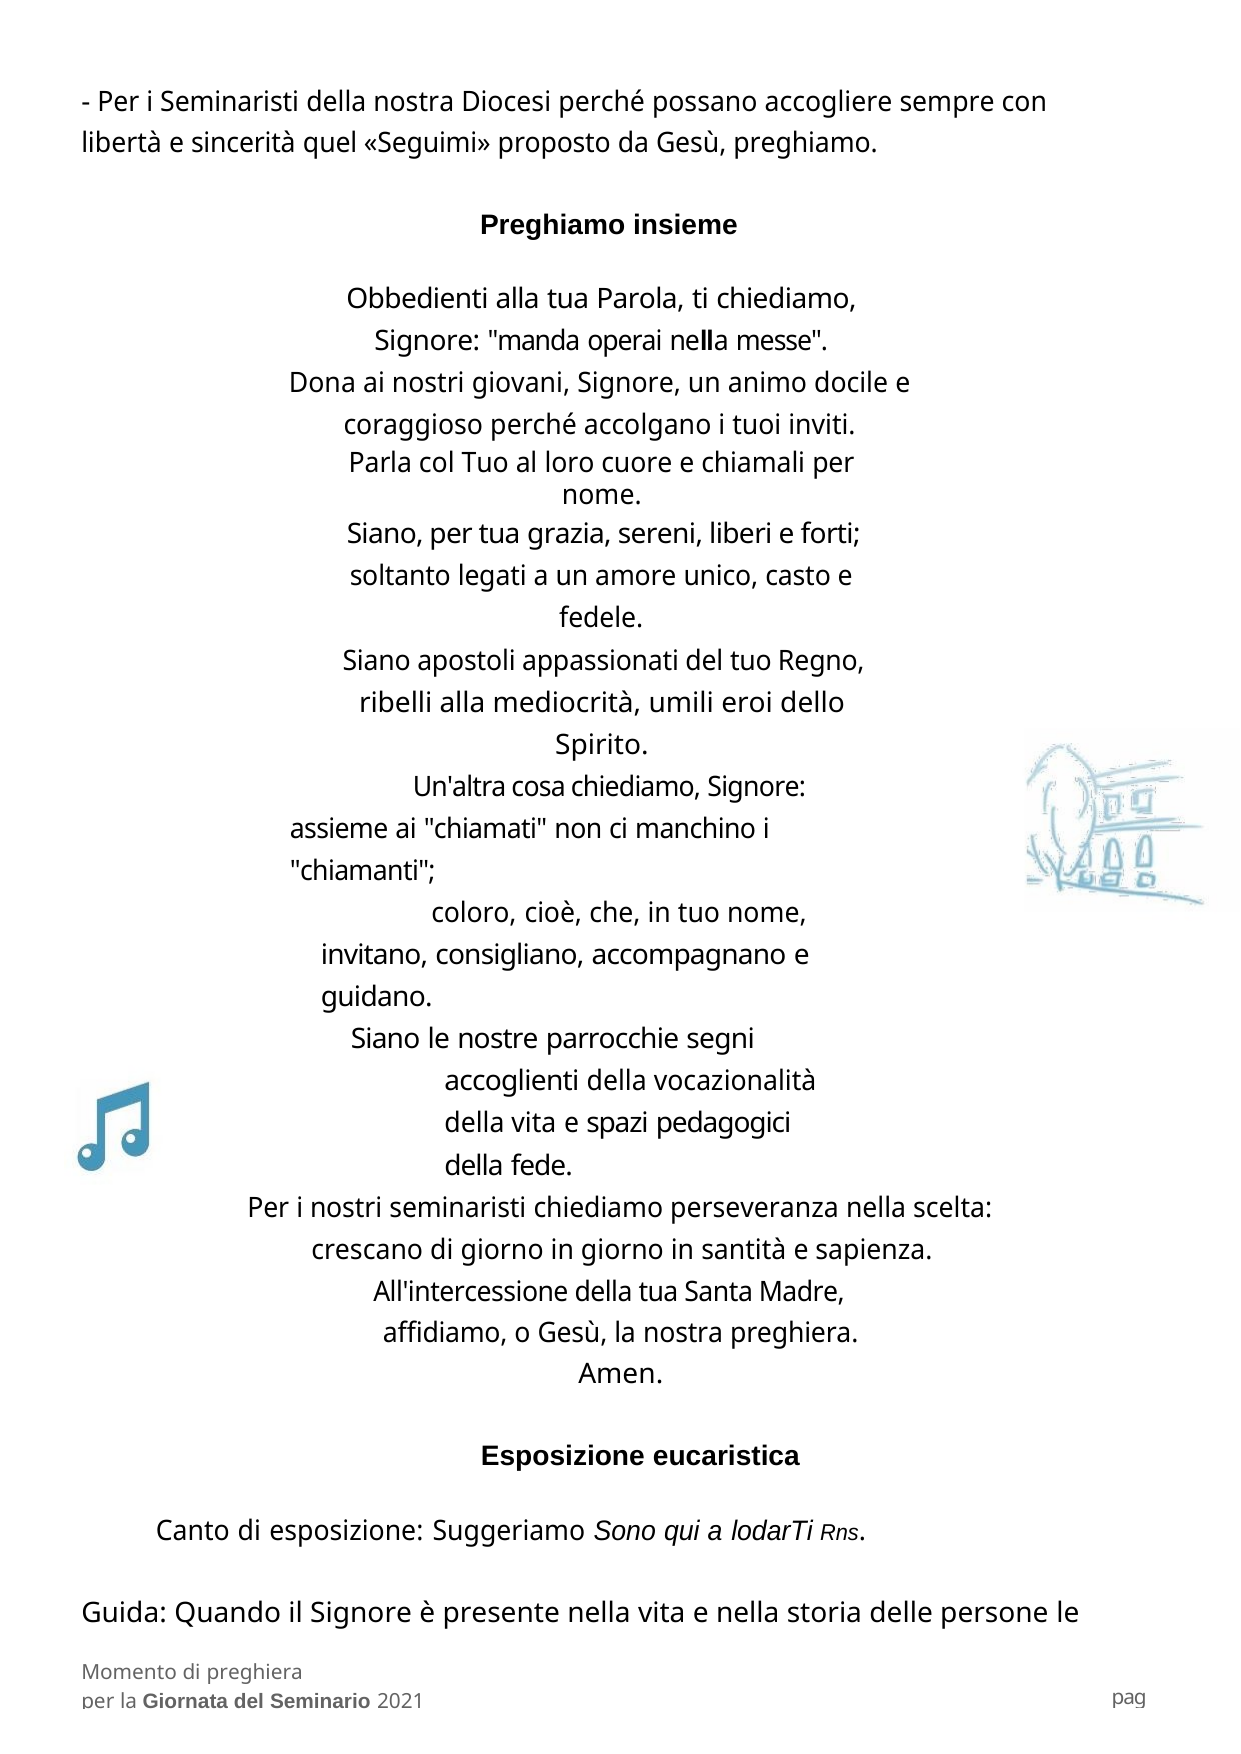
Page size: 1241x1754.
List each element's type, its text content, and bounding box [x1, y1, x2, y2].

subtitle Preghiamo insieme [480, 208, 1165, 241]
list Per i Seminaristi della nostra Diocesi perché possano accogliere sempre con libertà e sincerità quel «Seguimi» proposto da Gesù, preghiamo. [81, 82, 1101, 161]
text coloro, cioè, che, in tuo nome, invitano, consigliano, accompagnano e guidano. [321, 892, 883, 1015]
text Un'altra cosa chiediamo, Signore: assieme ai "chiamati" non ci manchino i "chiamanti"; [289, 766, 877, 889]
text All'intercessione della tua Santa Madre, affidiamo, o Gesù, la nostra preghiera. [373, 1271, 877, 1351]
text Siano le nostre parrocchie segni accoglienti della vocazionalità della vita e spazi pedagogici della fede. [351, 1019, 857, 1183]
text Parla col Tuo al loro cuore e chiamali per nome. [307, 446, 896, 511]
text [81, 1593, 1133, 1631]
text Per i nostri seminaristi chiediamo perseveranza nella scelta: crescano di giorno in giorno in santità e sapienza. [247, 1187, 1054, 1267]
text Obbedienti alla tua Parola, ti chiediamo, Signore: "manda operai nella messe". [307, 278, 896, 358]
text Amen. [578, 1354, 1165, 1392]
text Dona ai nostri giovani, Signore, un animo docile e coraggioso perché accolgano i tuoi inviti. [238, 362, 960, 442]
subtitle Esposizione eucaristica [481, 1439, 1165, 1471]
picture [64, 728, 1240, 1185]
text Canto di esposizione: Suggeriamo Sono qui a lodarTi Rns. [156, 1510, 1165, 1549]
text Siano, per tua grazia, sereni, liberi e forti; soltanto legati a un amore unico, casto e fedele. [325, 514, 877, 636]
text Siano apostoli appassionati del tuo Regno, ribelli alla mediocrità, umili eroi dello Spirito. [334, 640, 869, 762]
